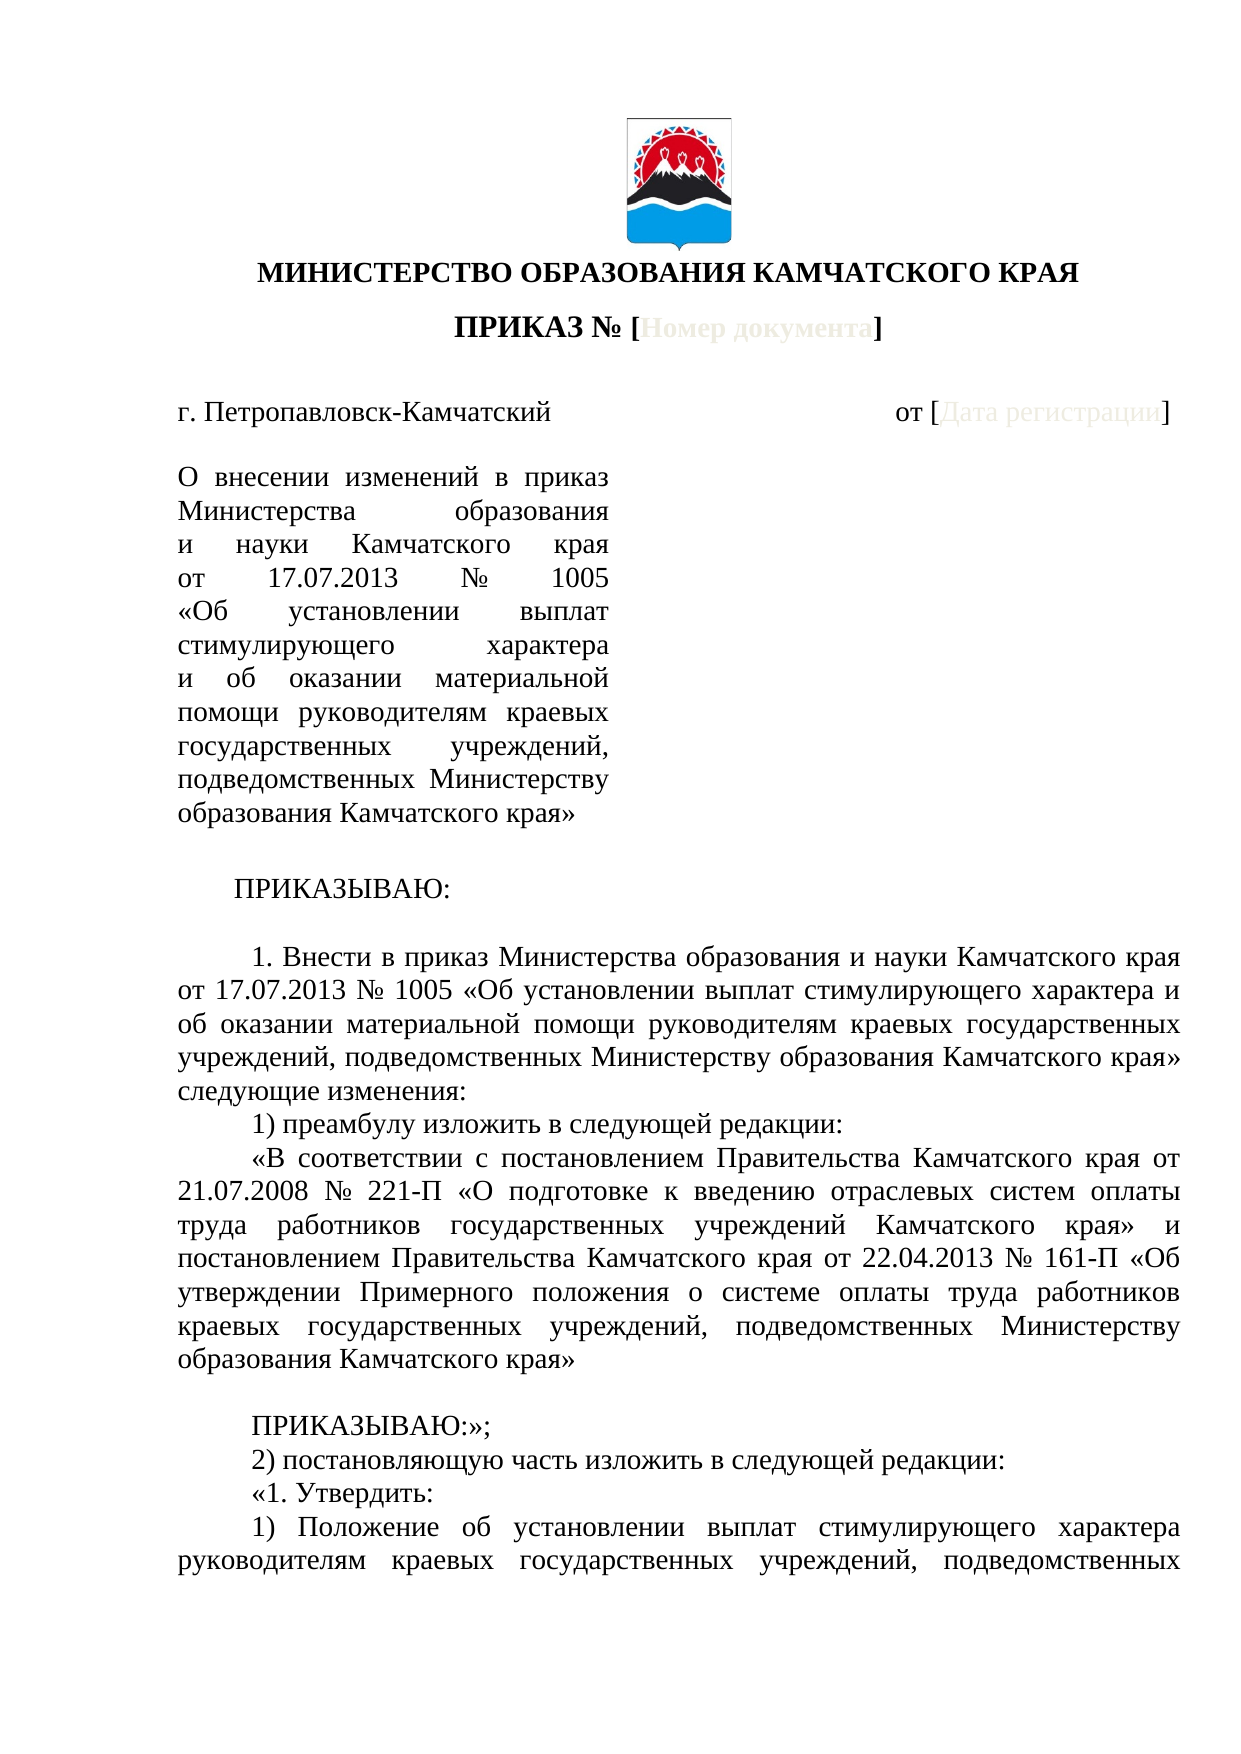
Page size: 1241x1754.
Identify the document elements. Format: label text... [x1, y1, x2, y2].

text ПРИКАЗЫВАЮ:»; [177, 1408, 1181, 1442]
table_header МИНИСТЕРСТВО ОБРАЗОВАНИЯ КАМЧАТСКОГО КРАЯ ПРИКАЗ № [Номер документа] [166, 255, 1170, 358]
table_header г. Петропавловск-Камчатский [166, 394, 699, 431]
table_header от [Дата регистрации] [699, 394, 1181, 431]
text «1. Утвердить: [177, 1475, 1181, 1509]
text 1. Внести в приказ Министерства образования и науки Камчатского края от 17.07.2013 № 1005 «Об установлении выплат стимулирующего характера и об оказании материальной помощи руководителям краевых государственных учреждений, подведомственных Министерству образования Камчатского края» следующие изменения: [177, 939, 1181, 1106]
text ПРИКАЗЫВАЮ: [177, 872, 1181, 905]
text 1) преамбулу изложить в следующей редакции: [177, 1106, 1181, 1140]
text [177, 1509, 1181, 1576]
text 2) постановляющую часть изложить в следующей редакции: [177, 1442, 1181, 1475]
text «В соответствии с постановлением Правительства Камчатского края от 21.07.2008 № 221-П «О подготовке к введению отраслевых систем оплаты труда работников государственных учреждений Камчатского края» и постановлением Правительства Камчатского края от 22.04.2013 № 161-П «Об утверждении Примерного положения о системе оплаты труда работников краевых государственных учреждений, подведомственных Министерству образования Камчатского края» [177, 1140, 1181, 1375]
table_header О внесении изменений в приказ Министерства образования и науки Камчатского края от 17.07.2013 № 1005 «Об установлении выплат стимулирующего характера и об оказании материальной помощи руководителям краевых государственных учреждений, подведомственных Министерству образования Камчатского края» [166, 459, 620, 838]
picture [626, 118, 732, 251]
